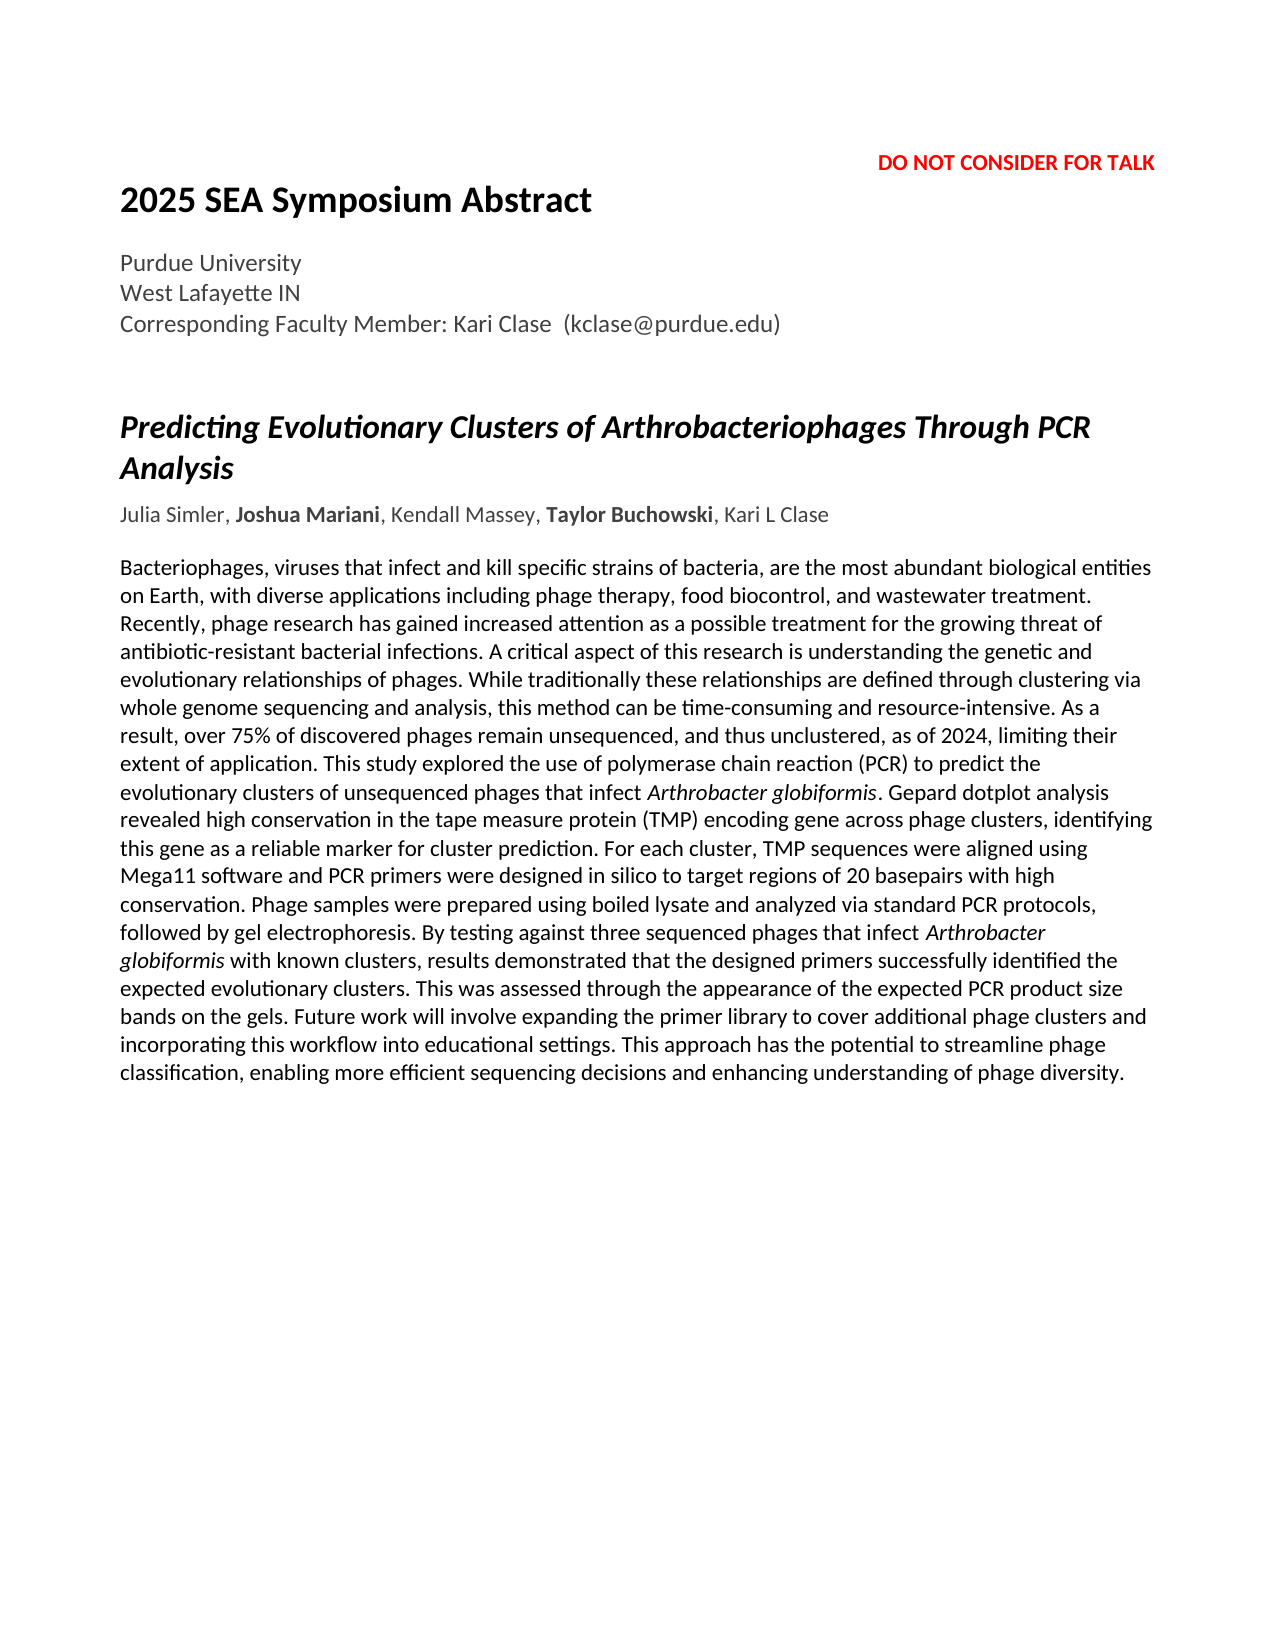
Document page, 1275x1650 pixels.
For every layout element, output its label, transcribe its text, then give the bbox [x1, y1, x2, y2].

title Predicting Evolutionary Clusters of Arthrobacteriophages Through PCR Analysis [120, 406, 1155, 488]
text DO NOT CONSIDER FOR TALK [120, 148, 1155, 176]
text Bacteriophages, viruses that infect and kill specific strains of bacteria, are the most abundant biological entities on Earth, with diverse applications including phage therapy, food biocontrol, and wastewater treatment. Recently, phage research has gained increased attention as a possible treatment for the growing threat of antibiotic-resistant bacterial infections. A critical aspect of this research is understanding the genetic and evolutionary relationships of phages. While traditionally these relationships are defined through clustering via whole genome sequencing and analysis, this method can be time-consuming and resource-intensive. As a result, over 75% of discovered phages remain unsequenced, and thus unclustered, as of 2024, limiting their extent of application. This study explored the use of polymerase chain reaction (PCR) to predict the evolutionary clusters of unsequenced phages that infect Arthrobacter globiformis. Gepard dotplot analysis revealed high conservation in the tape measure protein (TMP) encoding gene across phage clusters, identifying this gene as a reliable marker for cluster prediction. For each cluster, TMP sequences were aligned using Mega11 software and PCR primers were designed in silico to target regions of 20 basepairs with high conservation. Phage samples were prepared using boiled lysate and analyzed via standard PCR protocols, followed by gel electrophoresis. By testing against three sequenced phages that infect Arthrobacter globiformis with known clusters, results demonstrated that the designed primers successfully identified the expected evolutionary clusters. This was assessed through the appearance of the expected PCR product size bands on the gels. Future work will involve expanding the primer library to cover additional phage clusters and incorporating this workflow into educational settings. This approach has the potential to streamline phage classification, enabling more efficient sequencing decisions and enhancing understanding of phage diversity. [120, 553, 1155, 1086]
text Corresponding Faculty Member: Kari Clase (kclase@purdue.edu) [120, 308, 1155, 369]
text Purdue University [120, 247, 1155, 277]
text Julia Simler, Joshua Mariani, Kendall Massey, Taylor Buchowski, Kari L Clase [120, 500, 1155, 528]
text 2025 SEA Symposium Abstract [120, 176, 1155, 222]
text West Lafayette IN [120, 277, 1155, 308]
